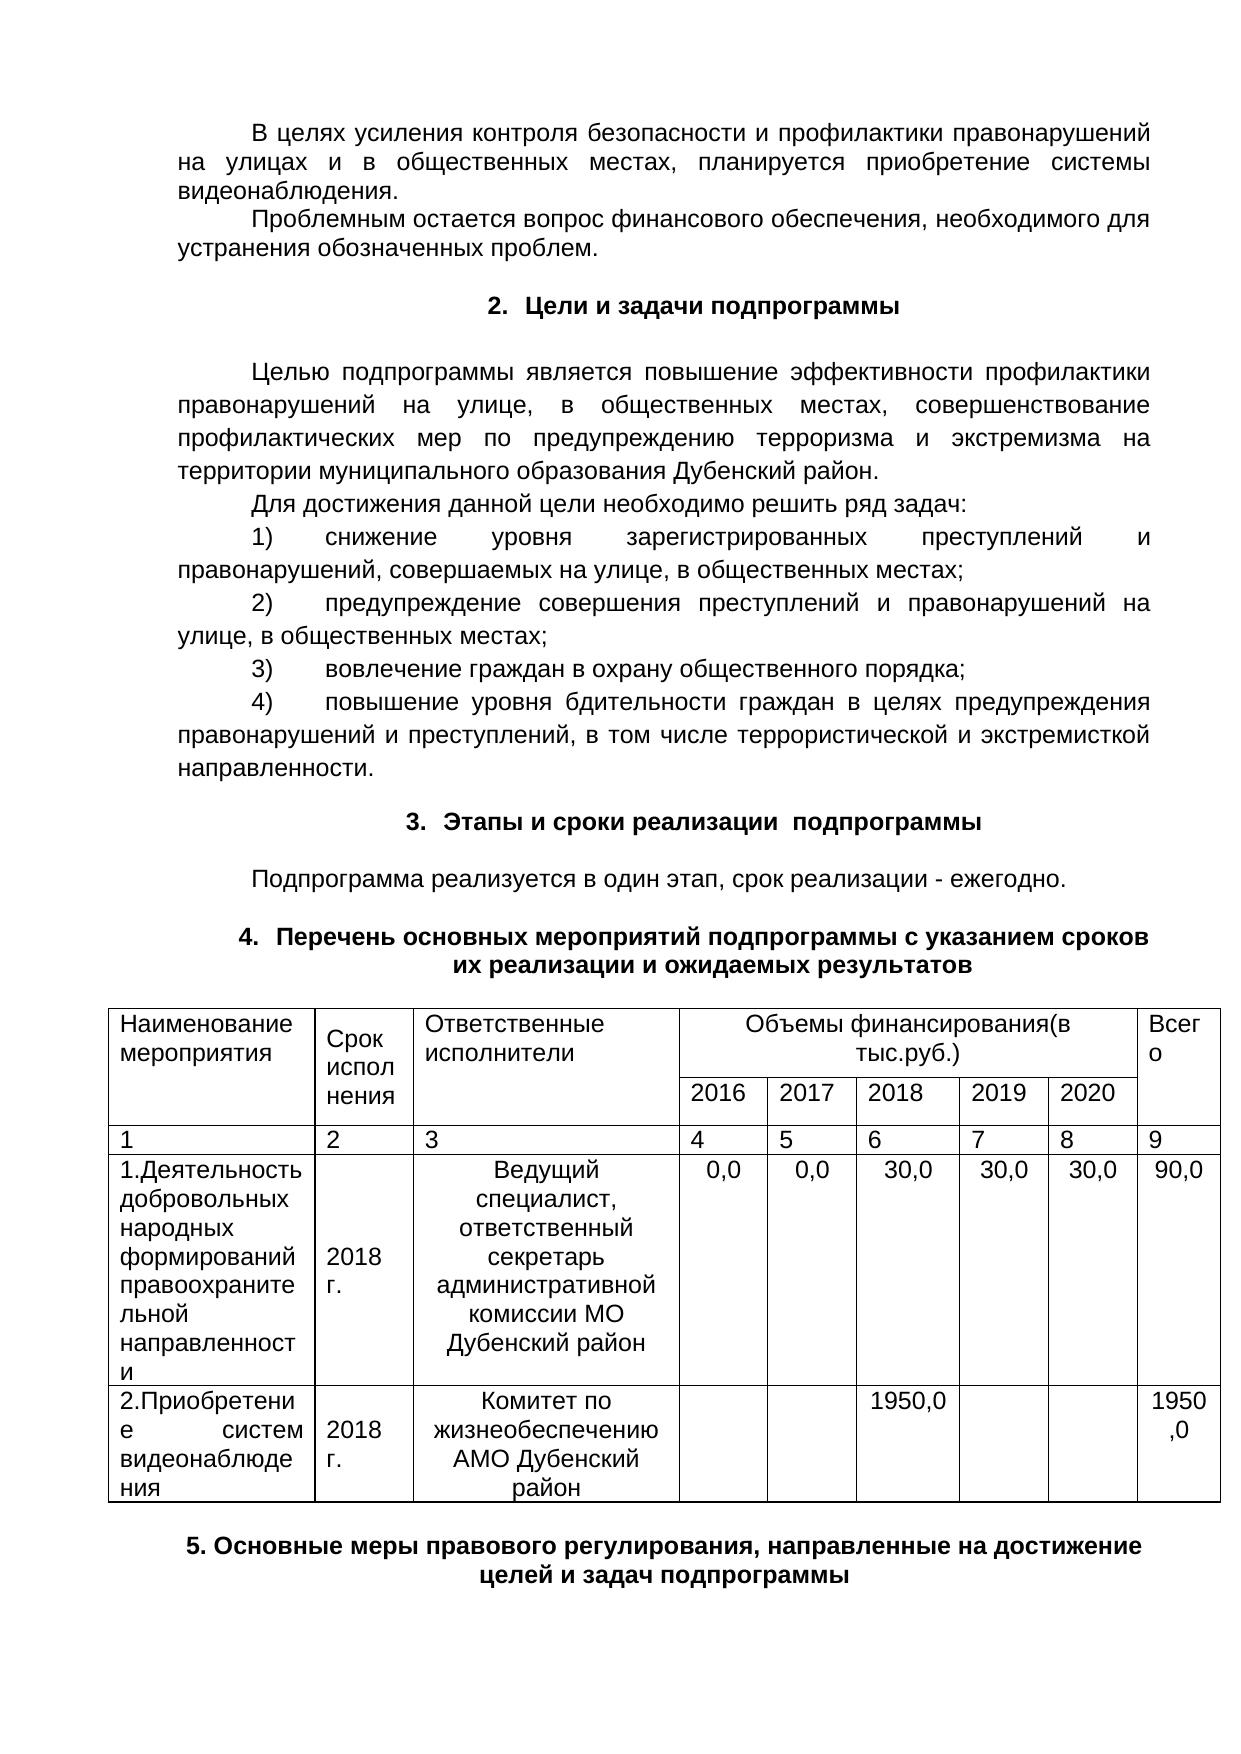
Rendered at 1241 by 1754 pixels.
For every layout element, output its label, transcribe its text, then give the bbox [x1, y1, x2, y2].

list повышение уровня бдительности граждан в целях предупреждения правонарушений и преступлений, в том числе террористической и экстремисткой направленности. [177, 687, 1152, 782]
table_cell 2020 [1049, 1078, 1137, 1124]
table_cell Ведущий специалист, ответственный секретарь административной комиссии МО Дубенский район [414, 1155, 679, 1385]
table_cell 6 [857, 1126, 959, 1154]
list предупреждение совершения преступлений и правонарушений на улице, в общественных местах; [177, 588, 1152, 649]
table_cell [1049, 1386, 1137, 1501]
list Перечень основных мероприятий подпрограммы с указанием сроков их реализации и ожидаемых результатов [236, 922, 1152, 979]
table_cell 30,0 [857, 1155, 959, 1385]
table_cell 2018 г. [316, 1155, 413, 1385]
table_cell 5 [768, 1126, 856, 1154]
table_cell 2019 [960, 1078, 1048, 1124]
table_cell [768, 1386, 856, 1501]
table_cell 3 [414, 1126, 679, 1154]
table_cell 4 [680, 1126, 767, 1154]
table_cell 9 [1138, 1126, 1220, 1154]
list Целью подпрограммы является повышение эффективности профилактики правонарушений на улице, в общественных местах, совершенствование профилактических мер по предупреждению терроризма и экстремизма на территории муниципального образования Дубенский район. [177, 357, 1152, 484]
table_cell 2 [316, 1126, 413, 1154]
table_cell [680, 1386, 767, 1501]
table_cell 2.Приобретение систем видеонаблюдения [109, 1386, 314, 1501]
text Подпрограмма реализуется в один этап, срок реализации - ежегодно. [177, 864, 1152, 893]
table_cell 30,0 [960, 1155, 1048, 1385]
table_header Объемы финансирования(в тыс.руб.) [680, 1009, 1137, 1077]
table_cell 2017 [768, 1078, 856, 1124]
table_cell 7 [960, 1126, 1048, 1154]
table_cell 30,0 [1049, 1155, 1137, 1385]
table_cell 1950,0 [857, 1386, 959, 1501]
table_cell 1 [109, 1126, 314, 1154]
table_cell 0,0 [680, 1155, 767, 1385]
table_cell 2016 [680, 1078, 767, 1124]
list Цели и задачи подпрограммы [236, 291, 1152, 319]
table_cell 2018 г. [316, 1386, 413, 1501]
table_cell 1.Деятельность добровольных народных формирований правоохранительной направленности [109, 1155, 314, 1385]
text 5. Основные меры правового регулирования, направленные на достижение целей и задач подпрограммы [177, 1531, 1152, 1589]
table_header Ответственные исполнители [414, 1009, 679, 1124]
list снижение уровня зарегистрированных преступлений и правонарушений, совершаемых на улице, в общественных местах; [177, 522, 1152, 583]
table_cell [960, 1386, 1048, 1501]
table_cell Комитет по жизнеобеспечению АМО Дубенский район [414, 1386, 679, 1501]
list Этапы и сроки реализации подпрограммы [236, 807, 1152, 836]
list Для достижения данной цели необходимо решить ряд задач: [177, 489, 1152, 517]
table_header Срок исполнения [316, 1009, 413, 1124]
table_cell 2018 [857, 1078, 959, 1124]
table_cell 8 [1049, 1126, 1137, 1154]
table_header Наименование мероприятия [109, 1009, 314, 1124]
table_cell 0,0 [768, 1155, 856, 1385]
text В целях усиления контроля безопасности и профилактики правонарушений на улицах и в общественных местах, планируется приобретение системы видеонаблюдения. [177, 118, 1152, 204]
table_cell 90,0 [1138, 1155, 1220, 1385]
table_header Всего [1138, 1009, 1220, 1124]
text Проблемным остается вопрос финансового обеспечения, необходимого для устранения обозначенных проблем. [177, 204, 1152, 262]
list вовлечение граждан в охрану общественного порядка; [177, 654, 1152, 683]
table_cell 1950,0 [1138, 1386, 1220, 1501]
